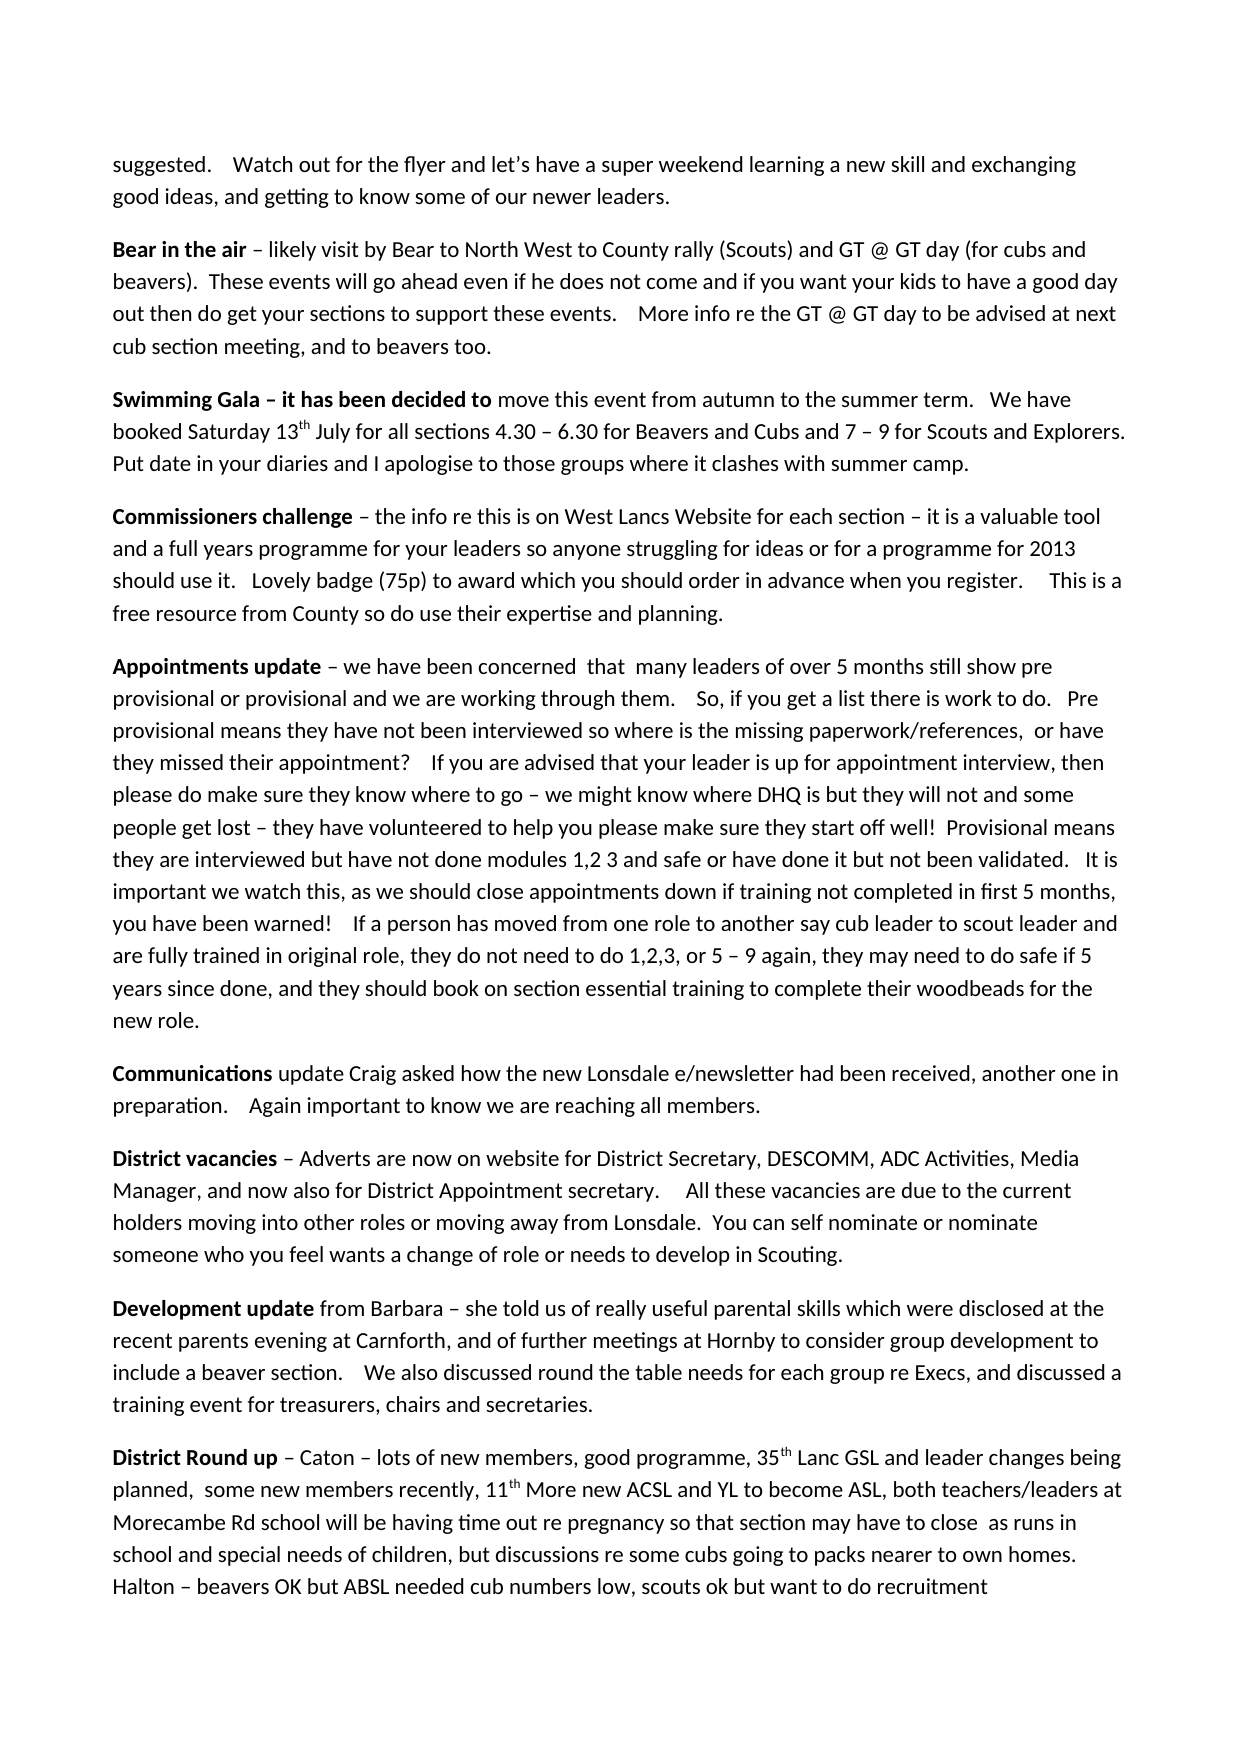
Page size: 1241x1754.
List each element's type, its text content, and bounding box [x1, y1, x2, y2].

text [112, 150, 1128, 210]
text Swimming Gala – it has been decided to move this event from autumn to the summer term. We have booked Saturday 13th July for all sections 4.30 – 6.30 for Beavers and Cubs and 7 – 9 for Scouts and Explorers. Put date in your diaries and I apologise to those groups where it clashes with summer camp. [112, 385, 1128, 477]
text Bear in the air – likely visit by Bear to North West to County rally (Scouts) and GT @ GT day (for cubs and beavers). These events will go ahead even if he does not come and if you want your kids to have a good day out then do get your sections to support these events. More info re the GT @ GT day to be advised at next cub section meeting, and to beavers too. [112, 235, 1128, 360]
text Communications update Craig asked how the new Lonsdale e/newsletter had been received, another one in preparation. Again important to know we are reaching all members. [112, 1059, 1128, 1119]
text Commissioners challenge – the info re this is on West Lancs Website for each section – it is a valuable tool and a full years programme for your leaders so anyone struggling for ideas or for a programme for 2013 should use it. Lovely badge (75p) to award which you should order in advance when you register. This is a free resource from County so do use their expertise and planning. [112, 502, 1128, 627]
text Development update from Barbara – she told us of really useful parental skills which were disclosed at the recent parents evening at Carnforth, and of further meetings at Hornby to consider group development to include a beaver section. We also discussed round the table needs for each group re Execs, and discussed a training event for treasurers, chairs and secretaries. [112, 1294, 1128, 1418]
text Appointments update – we have been concerned that many leaders of over 5 months still show pre provisional or provisional and we are working through them. So, if you get a list there is work to do. Pre provisional means they have not been interviewed so where is the missing paperwork/references, or have they missed their appointment? If you are advised that your leader is up for appointment interview, then please do make sure they know where to go – we might know where DHQ is but they will not and some people get lost – they have volunteered to help you please make sure they start off well! Provisional means they are interviewed but have not done modules 1,2 3 and safe or have done it but not been validated. It is important we watch this, as we should close appointments down if training not completed in first 5 months, you have been warned! If a person has moved from one role to another say cub leader to scout leader and are fully trained in original role, they do not need to do 1,2,3, or 5 – 9 again, they may need to do safe if 5 years since done, and they should book on section essential training to complete their woodbeads for the new role. [112, 652, 1128, 1034]
text District vacancies – Adverts are now on website for District Secretary, DESCOMM, ADC Activities, Media Manager, and now also for District Appointment secretary. All these vacancies are due to the current holders moving into other roles or moving away from Lonsdale. You can self nominate or nominate someone who you feel wants a change of role or needs to develop in Scouting. [112, 1144, 1128, 1269]
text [112, 1443, 1128, 1600]
